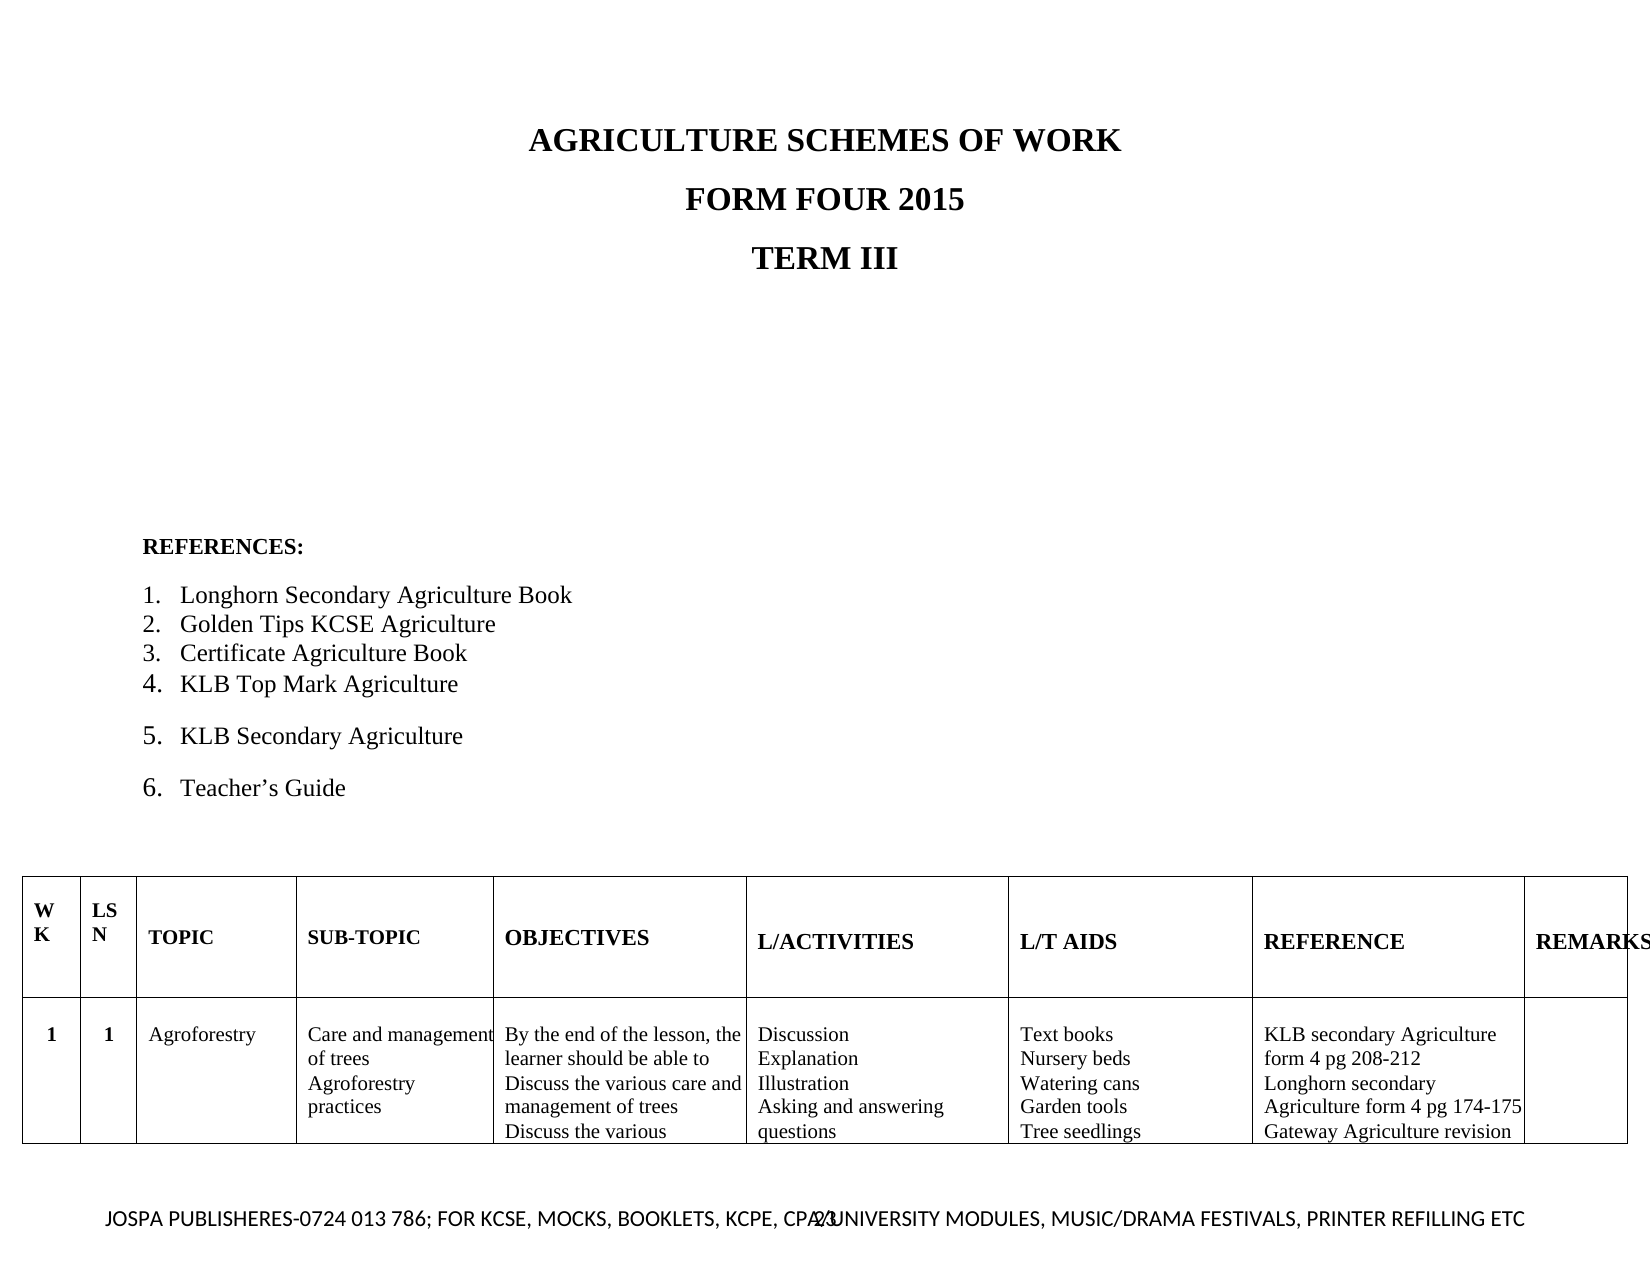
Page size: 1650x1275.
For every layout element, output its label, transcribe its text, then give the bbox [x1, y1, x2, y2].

table_header OBJECTIVES [494, 877, 746, 997]
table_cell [297, 998, 493, 1143]
list Teacher’s Guide [142, 771, 1545, 802]
text FORM FOUR 2015 [30, 179, 1620, 217]
table_cell 1 [23, 998, 80, 1143]
text REFERENCES: [67, 533, 1620, 560]
table_header WK [23, 877, 80, 997]
table_cell [1525, 998, 1627, 1143]
text AGRICULTURE SCHEMES OF WORK [30, 120, 1620, 158]
text TERM III [30, 238, 1620, 277]
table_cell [747, 998, 1008, 1143]
table_header REFERENCE [1253, 877, 1524, 997]
list KLB Top Mark Agriculture [142, 667, 1545, 698]
table_header LSN [81, 877, 136, 997]
list Longhorn Secondary Agriculture Book [142, 581, 1545, 609]
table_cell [1009, 998, 1252, 1143]
table_cell Agroforestry [137, 998, 296, 1143]
table_header SUB-TOPIC [297, 877, 493, 997]
table_cell 1 [81, 998, 136, 1143]
list Golden Tips KCSE Agriculture [142, 609, 1545, 638]
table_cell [1253, 998, 1524, 1143]
list Certificate Agriculture Book [142, 638, 1545, 667]
table_header TOPIC [137, 877, 296, 997]
table_header L/T AIDS [1009, 877, 1252, 997]
table_header L/ACTIVITIES [747, 877, 1008, 997]
table_header REMARKS [1525, 877, 1627, 997]
list KLB Secondary Agriculture [142, 719, 1545, 750]
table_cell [494, 998, 746, 1143]
